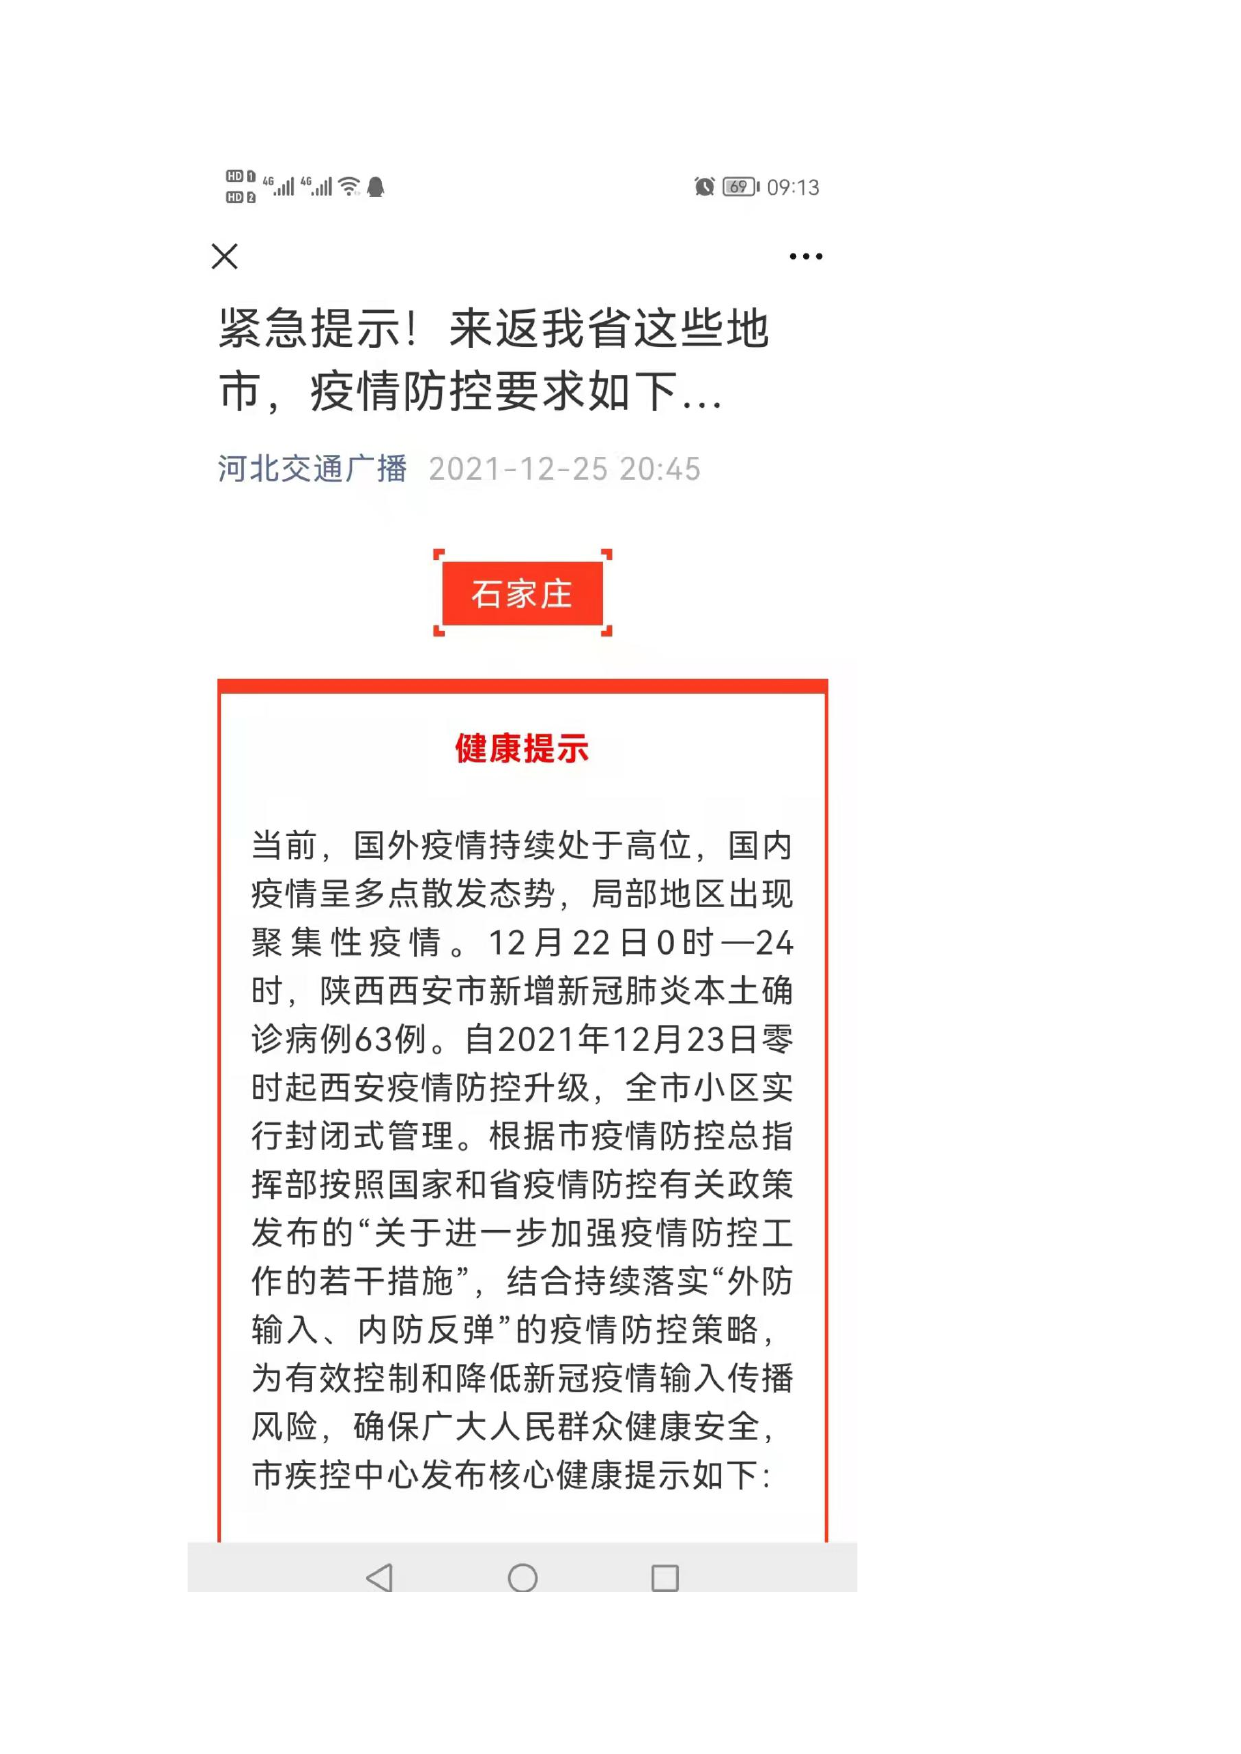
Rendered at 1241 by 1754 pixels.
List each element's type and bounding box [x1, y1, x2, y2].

picture [187, 162, 858, 1592]
